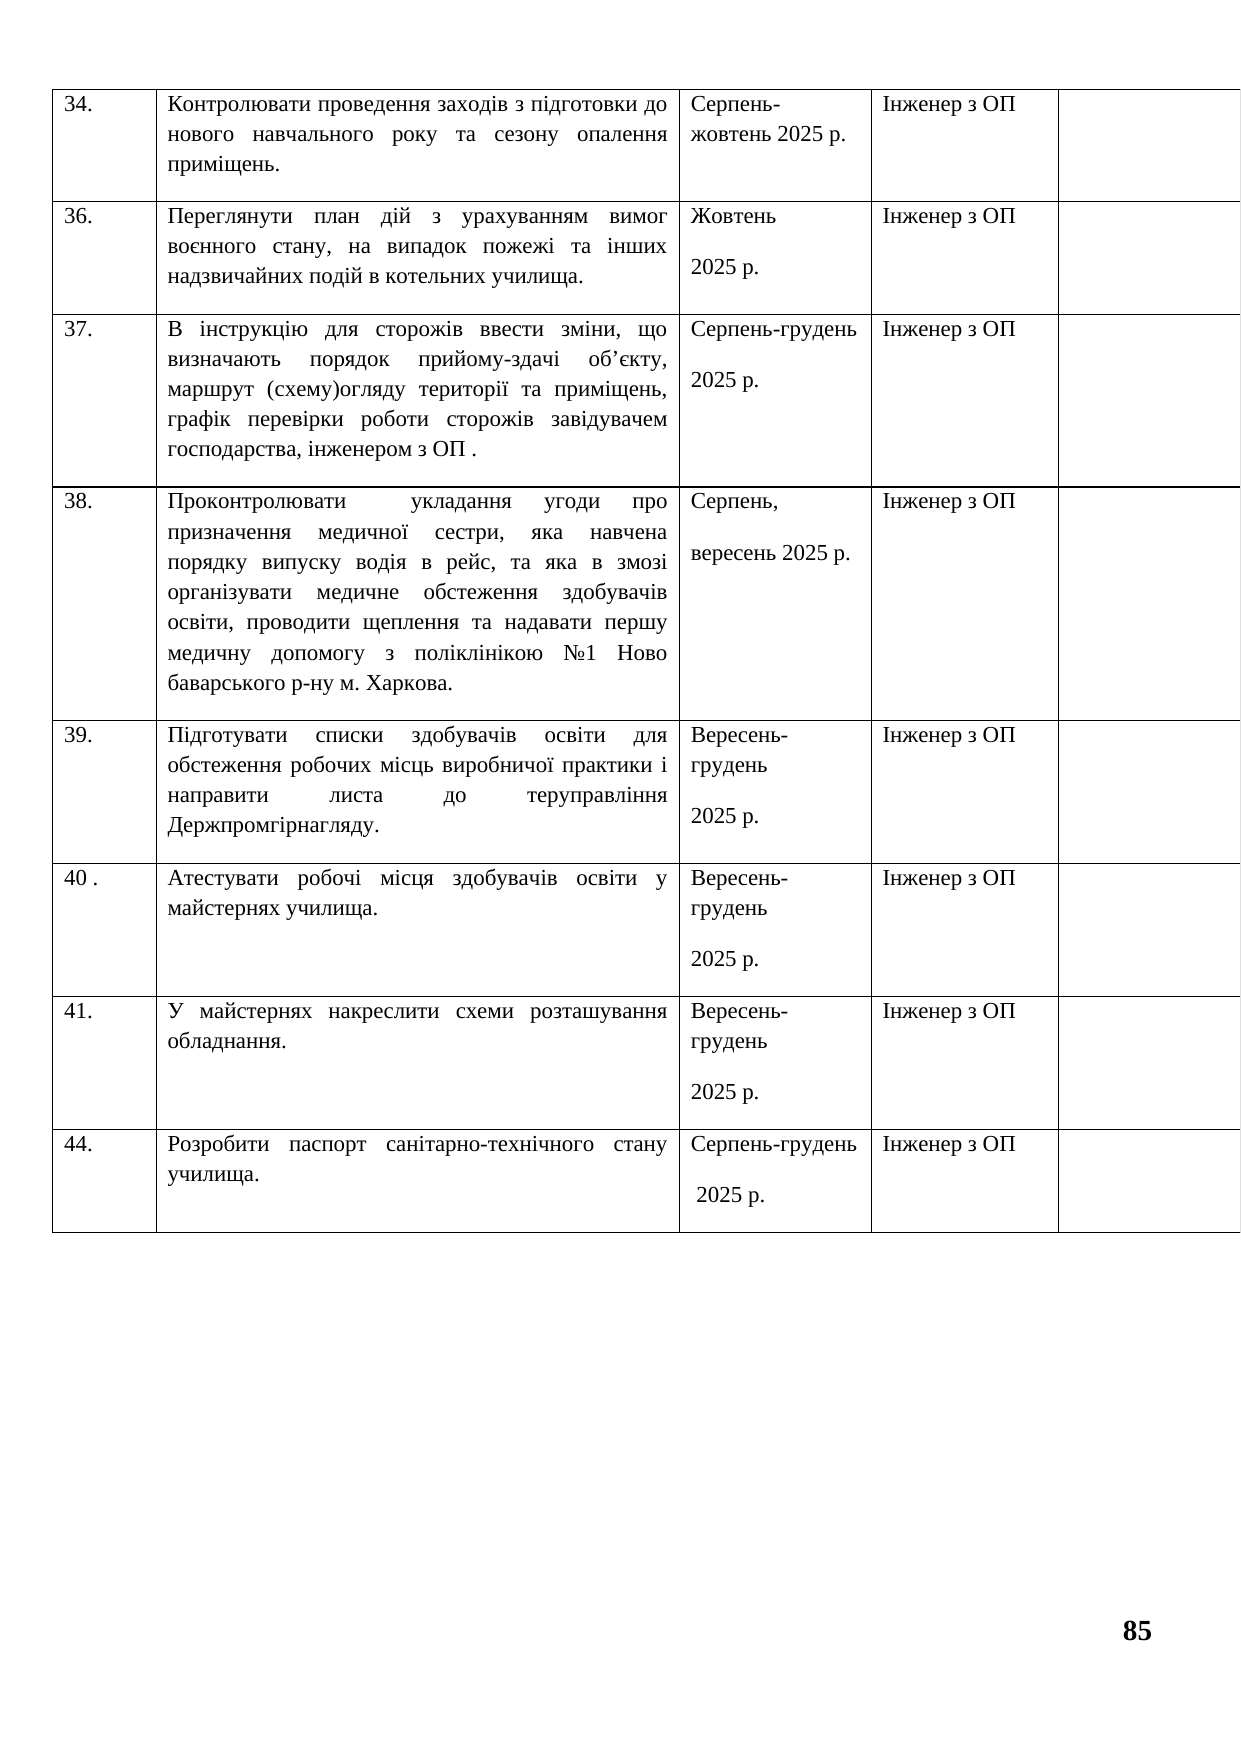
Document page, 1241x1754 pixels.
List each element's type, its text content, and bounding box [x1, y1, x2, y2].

table_cell [1059, 864, 1240, 996]
table_cell Інженер з ОП [872, 721, 1058, 862]
table_cell Серпень, вересень 2025 р. [680, 488, 871, 720]
table_cell Серпень-грудень 2025 р. [680, 315, 871, 486]
table_cell [1059, 488, 1240, 720]
table_cell Інженер з ОП [872, 202, 1058, 313]
table_cell 39. [53, 721, 156, 862]
table_cell Інженер з ОП [872, 315, 1058, 486]
table_cell [1059, 90, 1240, 201]
table_cell [1059, 1130, 1240, 1232]
table_cell Інженер з ОП [872, 997, 1058, 1129]
table_cell Вересень-грудень 2025 р. [680, 721, 871, 862]
table_cell Інженер з ОП [872, 90, 1058, 201]
table_cell В інструкцію для сторожів ввести зміни, що визначають порядок прийому-здачі об’єкту, маршрут (схему)огляду території та приміщень, графік перевірки роботи сторожів завідувачем господарства, інженером з ОП . [157, 315, 679, 486]
table_cell Підготувати списки здобувачів освіти для обстеження робочих місць виробничої практики і направити листа до теруправління Держпромгірнагляду. [157, 721, 679, 862]
table_cell У майстернях накреслити схеми розташування обладнання. [157, 997, 679, 1129]
table_cell Серпень-грудень 2025 р. [680, 1130, 871, 1232]
table_cell 40 . [53, 864, 156, 996]
table_cell Проконтролювати укладання угоди про призначення медичної сестри, яка навчена порядку випуску водія в рейс, та яка в змозі організувати медичне обстеження здобувачів освіти, проводити щеплення та надавати першу медичну допомогу з поліклінікою №1 Ново баварського р-ну м. Харкова. [157, 488, 679, 720]
table_cell Інженер з ОП [872, 1130, 1058, 1232]
table_cell Атестувати робочі місця здобувачів освіти у майстернях училища. [157, 864, 679, 996]
table_cell Вересень-грудень 2025 р. [680, 864, 871, 996]
table_cell Вересень-грудень 2025 р. [680, 997, 871, 1129]
table_cell Інженер з ОП [872, 864, 1058, 996]
table_cell [1059, 721, 1240, 862]
table_cell 38. [53, 488, 156, 720]
table_cell 41. [53, 997, 156, 1129]
table_cell 34. [53, 90, 156, 201]
table_cell Жовтень 2025 р. [680, 202, 871, 313]
table_cell Розробити паспорт санітарно-технічного стану училища. [157, 1130, 679, 1232]
table_cell [1059, 997, 1240, 1129]
table_cell 37. [53, 315, 156, 486]
table_cell Інженер з ОП [872, 488, 1058, 720]
table_cell Переглянути план дій з урахуванням вимог воєнного стану, на випадок пожежі та інших надзвичайних подій в котельних училища. [157, 202, 679, 313]
table_cell [1059, 315, 1240, 486]
table_cell 44. [53, 1130, 156, 1232]
table_cell [1059, 202, 1240, 313]
table_cell Серпень-жовтень 2025 р. [680, 90, 871, 201]
table_cell 36. [53, 202, 156, 313]
table_cell Контролювати проведення заходів з підготовки до нового навчального року та сезону опалення приміщень. [157, 90, 679, 201]
